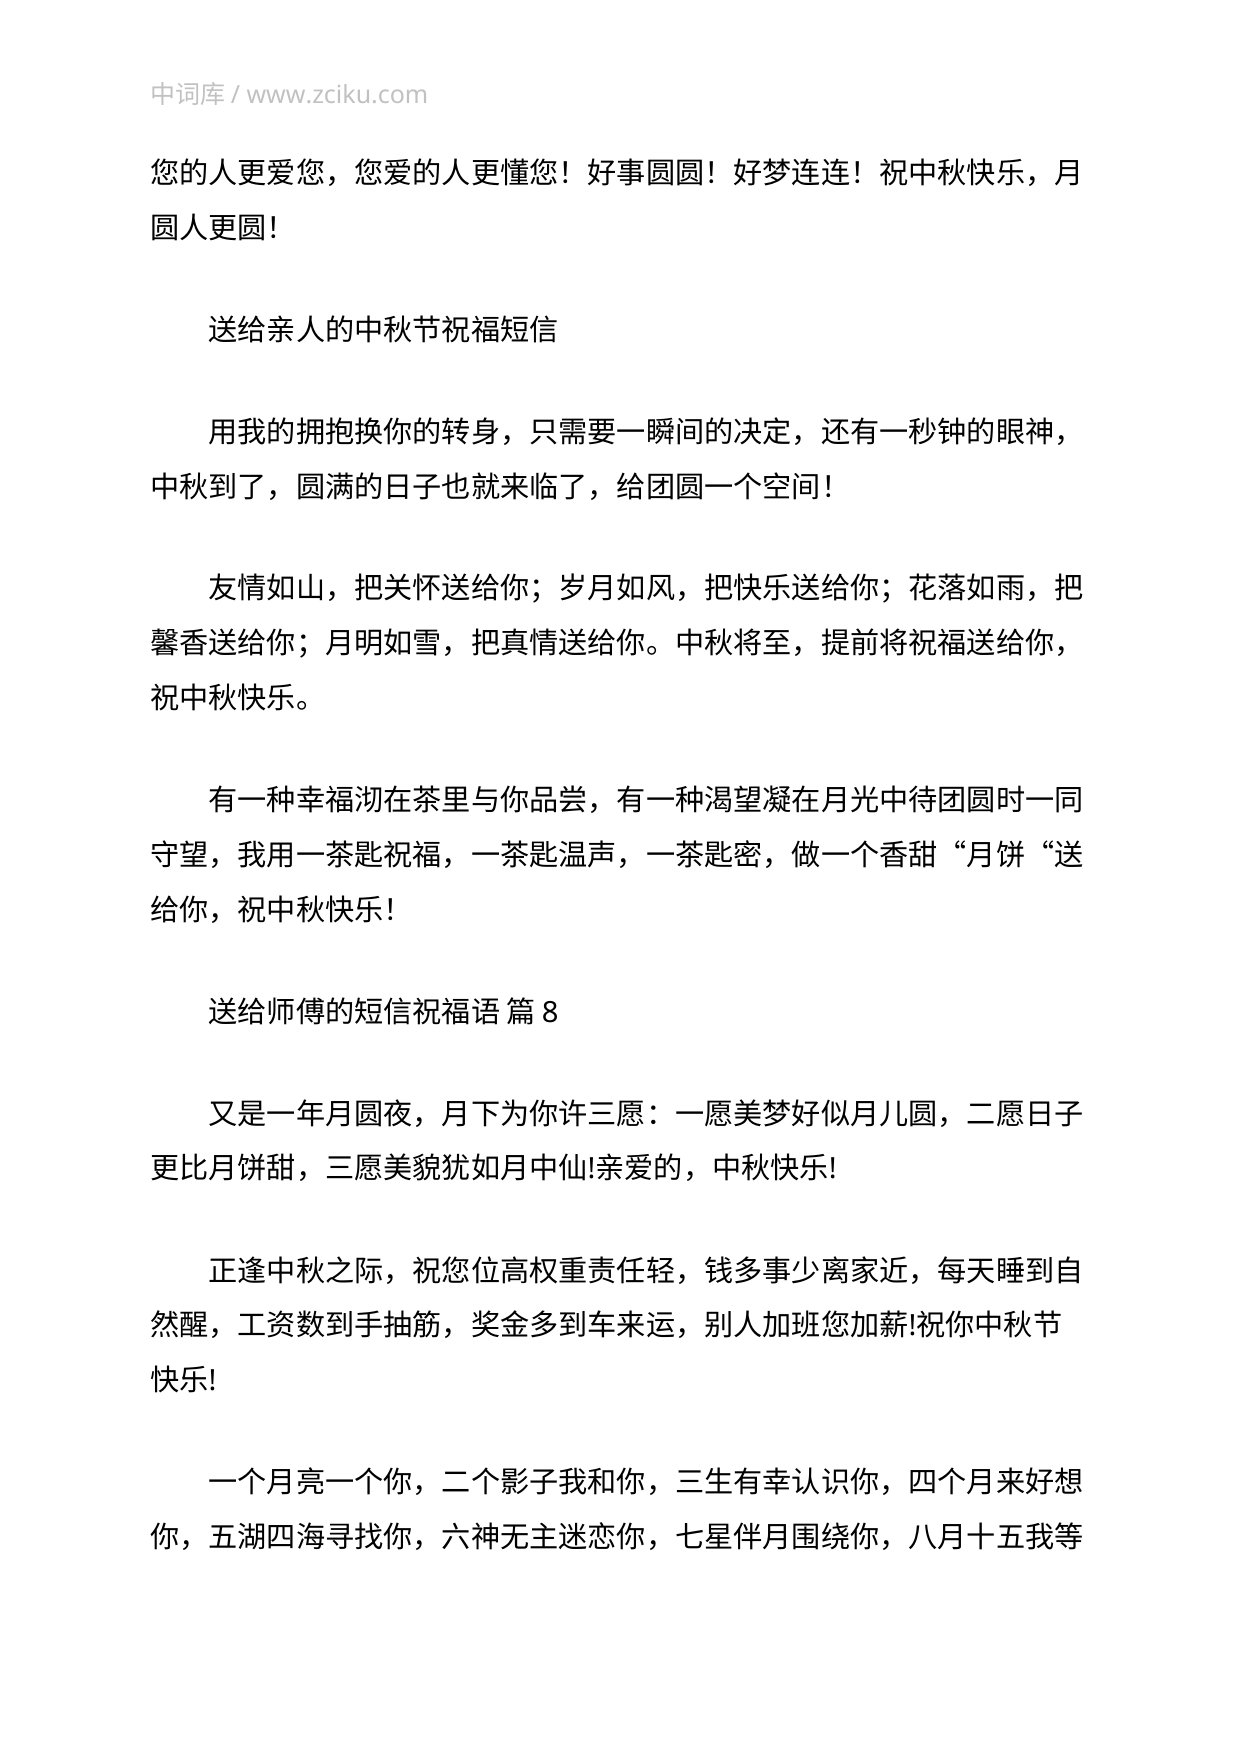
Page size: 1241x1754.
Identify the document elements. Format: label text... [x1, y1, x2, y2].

text 友情如山，把关怀送给你；岁月如风，把快乐送给你；花落如雨，把馨香送给你；月明如雪，把真情送给你。中秋将至，提前将祝福送给你，祝中秋快乐。 [150, 565, 1090, 717]
text 又是一年月圆夜，月下为你许三愿：一愿美梦好似月儿圆，二愿日子更比月饼甜，三愿美貌犹如月中仙!亲爱的，中秋快乐! [150, 1090, 1090, 1187]
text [150, 1459, 1090, 1556]
text 送给亲人的中秋节祝福短信 [150, 307, 1090, 349]
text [150, 150, 1090, 247]
text 正逢中秋之际，祝您位高权重责任轻，钱多事少离家近，每天睡到自然醒，工资数到手抽筋，奖金多到车来运，别人加班您加薪!祝你中秋节快乐! [150, 1247, 1090, 1399]
text 用我的拥抱换你的转身，只需要一瞬间的决定，还有一秒钟的眼神，中秋到了，圆满的日子也就来临了，给团圆一个空间！ [150, 408, 1090, 506]
text 有一种幸福沏在茶里与你品尝，有一种渴望凝在月光中待团圆时一同守望，我用一茶匙祝福，一茶匙温声，一茶匙密，做一个香甜“月饼“送给你，祝中秋快乐！ [150, 777, 1090, 929]
text 送给师傅的短信祝福语 篇8 [150, 988, 1090, 1031]
